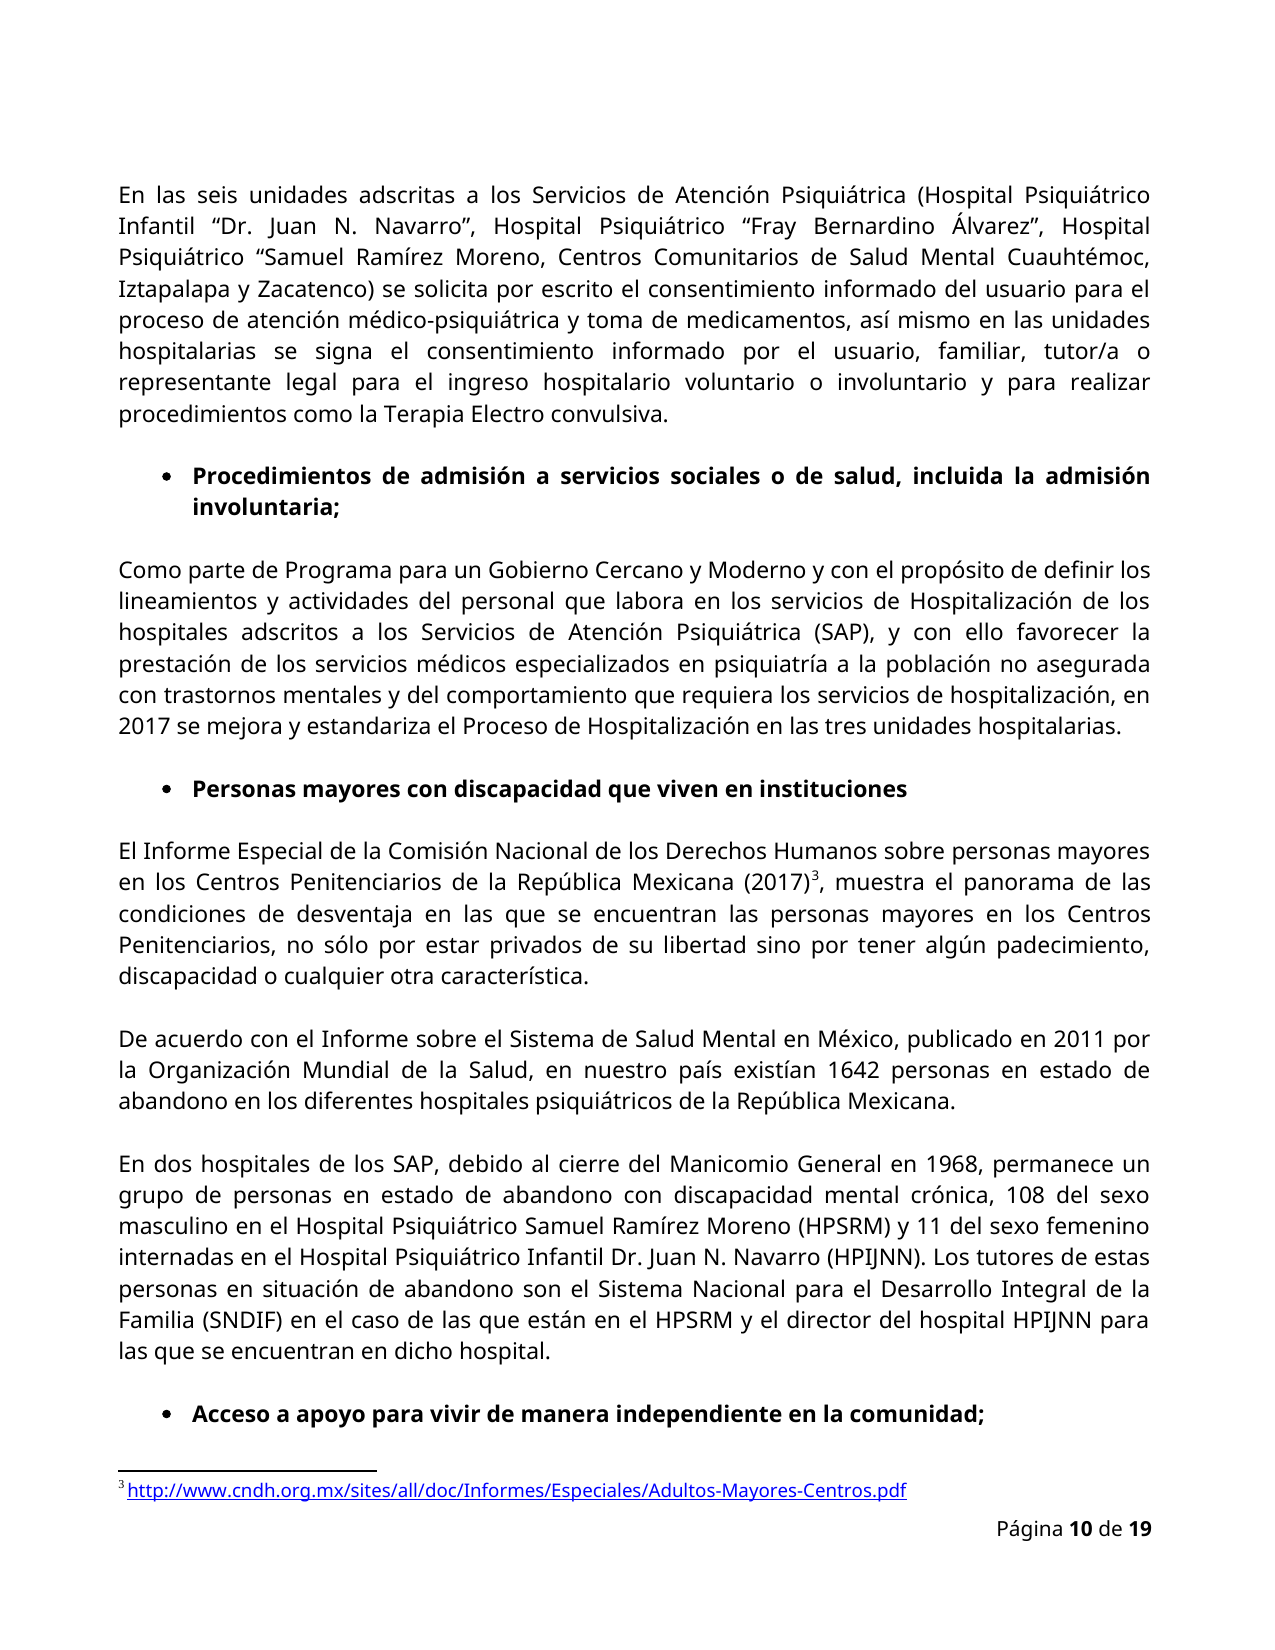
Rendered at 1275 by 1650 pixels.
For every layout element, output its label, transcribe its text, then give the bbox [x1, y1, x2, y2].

text Como parte de Programa para un Gobierno Cercano y Moderno y con el propósito de definir los lineamientos y actividades del personal que labora en los servicios de Hospitalización de los hospitales adscritos a los Servicios de Atención Psiquiátrica (SAP), y con ello favorecer la prestación de los servicios médicos especializados en psiquiatría a la población no asegurada con trastornos mentales y del comportamiento que requiera los servicios de hospitalización, en 2017 se mejora y estandariza el Proceso de Hospitalización en las tres unidades hospitalarias. [118, 554, 1152, 741]
list Acceso a apoyo para vivir de manera independiente en la comunidad; [162, 1398, 1152, 1429]
list Personas mayores con discapacidad que viven en instituciones [162, 773, 1152, 804]
text En dos hospitales de los SAP, debido al cierre del Manicomio General en 1968, permanece un grupo de personas en estado de abandono con discapacidad mental crónica, 108 del sexo masculino en el Hospital Psiquiátrico Samuel Ramírez Moreno (HPSRM) y 11 del sexo femenino internadas en el Hospital Psiquiátrico Infantil Dr. Juan N. Navarro (HPIJNN). Los tutores de estas personas en situación de abandono son el Sistema Nacional para el Desarrollo Integral de la Familia (SNDIF) en el caso de las que están en el HPSRM y el director del hospital HPIJNN para las que se encuentran en dicho hospital. [118, 1148, 1152, 1366]
text De acuerdo con el Informe sobre el Sistema de Salud Mental en México, publicado en 2011 por la Organización Mundial de la Salud, en nuestro país existían 1642 personas en estado de abandono en los diferentes hospitales psiquiátricos de la República Mexicana. [118, 1023, 1152, 1116]
text El Informe Especial de la Comisión Nacional de los Derechos Humanos sobre personas mayores en los Centros Penitenciarios de la República Mexicana (2017), muestra el panorama de las condiciones de desventaja en las que se encuentran las personas mayores en los Centros Penitenciarios, no sólo por estar privados de su libertad sino por tener algún padecimiento, discapacidad o cualquier otra característica. [118, 835, 1152, 991]
list Procedimientos de admisión a servicios sociales o de salud, incluida la admisión involuntaria; [162, 460, 1152, 523]
text En las seis unidades adscritas a los Servicios de Atención Psiquiátrica (Hospital Psiquiátrico Infantil “Dr. Juan N. Navarro”, Hospital Psiquiátrico “Fray Bernardino Álvarez”, Hospital Psiquiátrico “Samuel Ramírez Moreno, Centros Comunitarios de Salud Mental Cuauhtémoc, Iztapalapa y Zacatenco) se solicita por escrito el consentimiento informado del usuario para el proceso de atención médico-psiquiátrica y toma de medicamentos, así mismo en las unidades hospitalarias se signa el consentimiento informado por el usuario, familiar, tutor/a o representante legal para el ingreso hospitalario voluntario o involuntario y para realizar procedimientos como la Terapia Electro convulsiva. [118, 179, 1152, 429]
